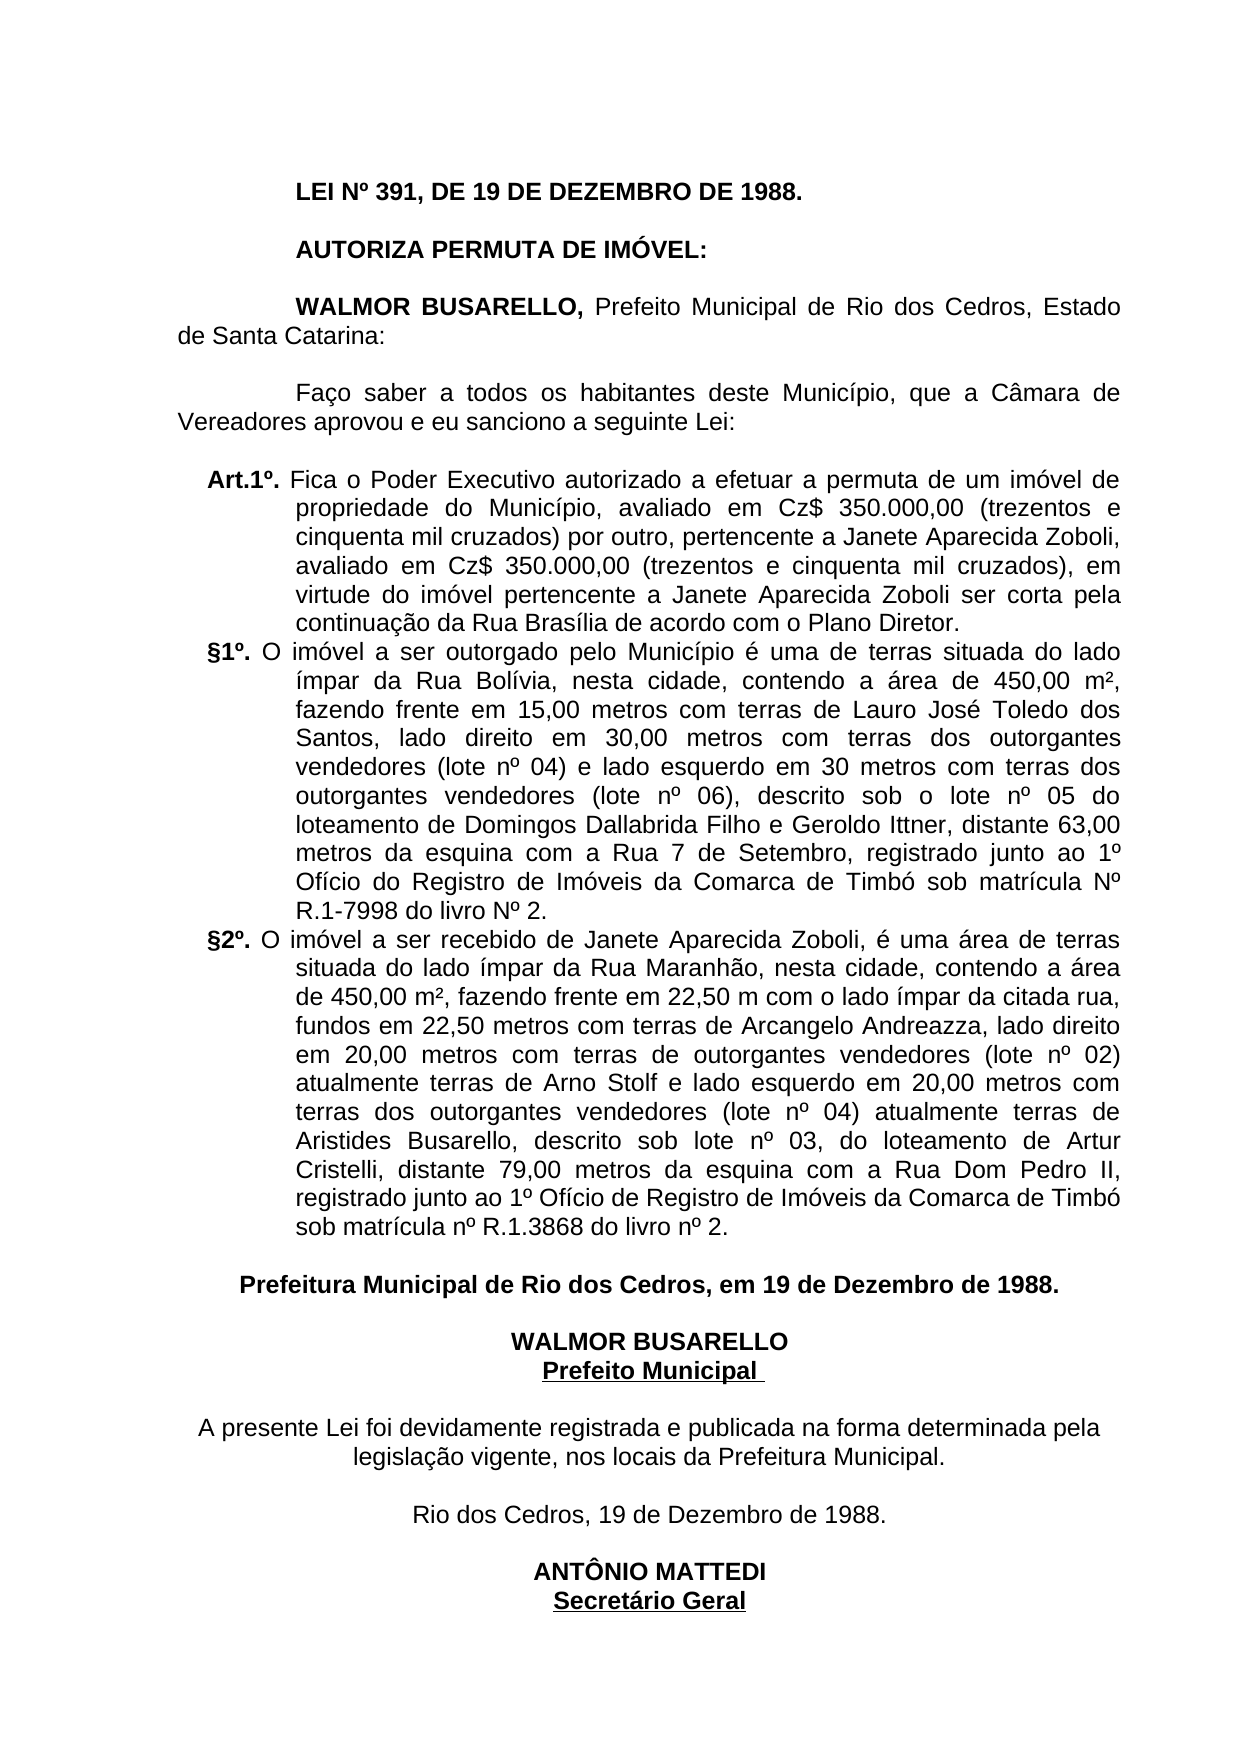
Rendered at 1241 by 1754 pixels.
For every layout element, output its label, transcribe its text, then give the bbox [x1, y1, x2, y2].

text AUTORIZA PERMUTA DE IMÓVEL: [295, 235, 1122, 263]
text Prefeitura Municipal de Rio dos Cedros, em 19 de Dezembro de 1988. [177, 1270, 1122, 1298]
text WALMOR BUSARELLO, Prefeito Municipal de Rio dos Cedros, Estado de Santa Catarina: [177, 292, 1122, 350]
text Prefeito Municipal [177, 1356, 1122, 1385]
text Rio dos Cedros, 19 de Dezembro de 1988. [177, 1500, 1122, 1528]
text ANTÔNIO MATTEDI [177, 1557, 1122, 1586]
text LEI Nº 391, DE 19 DE DEZEMBRO DE 1988. [295, 177, 1122, 206]
text WALMOR BUSARELLO [177, 1327, 1122, 1356]
text Art.1º. Fica o Poder Executivo autorizado a efetuar a permuta de um imóvel de propriedade do Município, avaliado em Cz$ 350.000,00 (trezentos e cinquenta mil cruzados) por outro, pertencente a Janete Aparecida Zoboli, avaliado em Cz$ 350.000,00 (trezentos e cinquenta mil cruzados), em virtude do imóvel pertencente a Janete Aparecida Zoboli ser corta pela continuação da Rua Brasília de acordo com o Plano Diretor. [207, 465, 1122, 637]
text A presente Lei foi devidamente registrada e publicada na forma determinada pela legislação vigente, nos locais da Prefeitura Municipal. [177, 1413, 1122, 1471]
text §1º. O imóvel a ser outorgado pelo Município é uma de terras situada do lado ímpar da Rua Bolívia, nesta cidade, contendo a área de 450,00 m², fazendo frente em 15,00 metros com terras de Lauro José Toledo dos Santos, lado direito em 30,00 metros com terras dos outorgantes vendedores (lote nº 04) e lado esquerdo em 30 metros com terras dos outorgantes vendedores (lote nº 06), descrito sob o lote nº 05 do loteamento de Domingos Dallabrida Filho e Geroldo Ittner, distante 63,00 metros da esquina com a Rua 7 de Setembro, registrado junto ao 1º Ofício do Registro de Imóveis da Comarca de Timbó sob matrícula Nº R.1-7998 do livro Nº 2. [207, 637, 1122, 925]
text Faço saber a todos os habitantes deste Município, que a Câmara de Vereadores aprovou e eu sanciono a seguinte Lei: [177, 378, 1122, 436]
text Secretário Geral [177, 1586, 1122, 1615]
text §2º. O imóvel a ser recebido de Janete Aparecida Zoboli, é uma área de terras situada do lado ímpar da Rua Maranhão, nesta cidade, contendo a área de 450,00 m², fazendo frente em 22,50 m com o lado ímpar da citada rua, fundos em 22,50 metros com terras de Arcangelo Andreazza, lado direito em 20,00 metros com terras de outorgantes vendedores (lote nº 02) atualmente terras de Arno Stolf e lado esquerdo em 20,00 metros com terras dos outorgantes vendedores (lote nº 04) atualmente terras de Aristides Busarello, descrito sob lote nº 03, do loteamento de Artur Cristelli, distante 79,00 metros da esquina com a Rua Dom Pedro II, registrado junto ao 1º Ofício de Registro de Imóveis da Comarca de Timbó sob matrícula nº R.1.3868 do livro nº 2. [207, 925, 1122, 1241]
